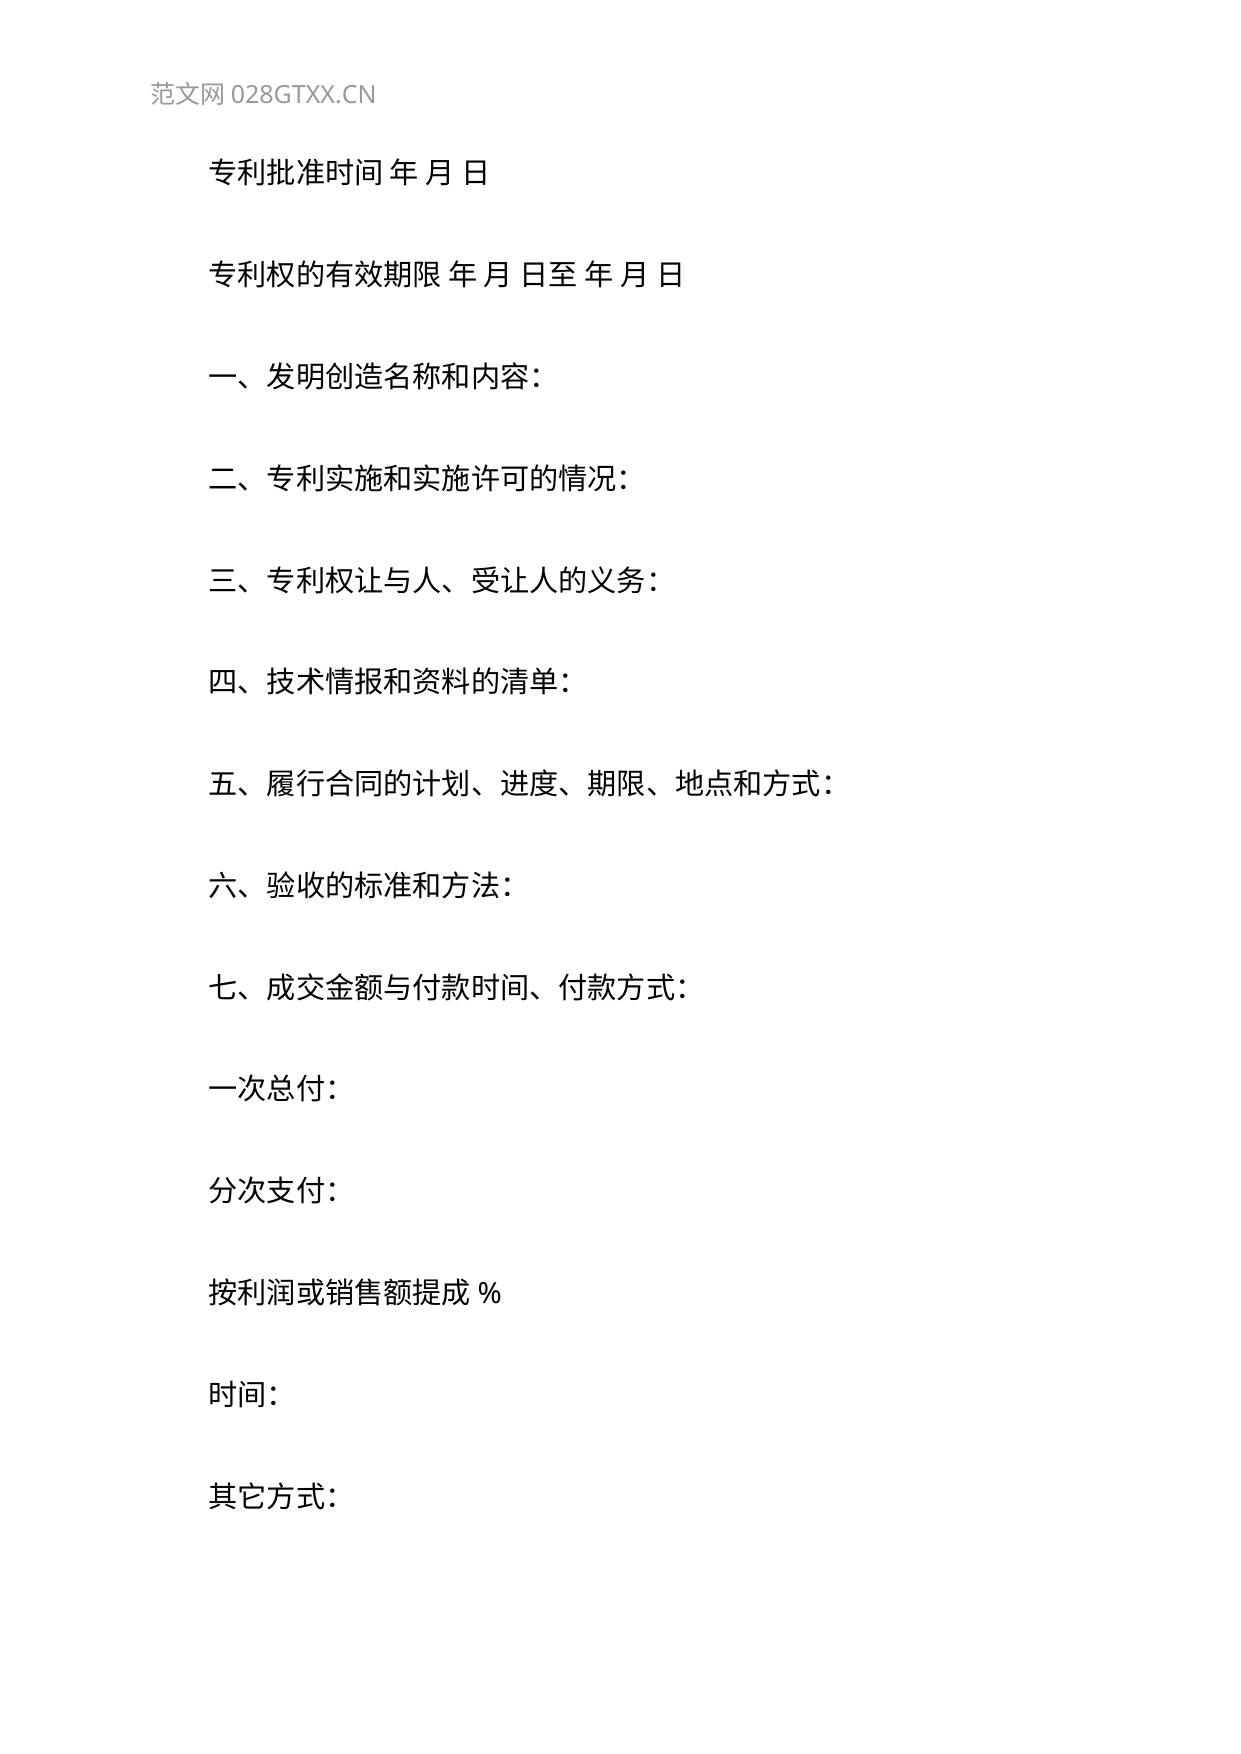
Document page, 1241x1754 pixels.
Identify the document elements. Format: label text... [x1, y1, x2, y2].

text 一、发明创造名称和内容： [150, 353, 1090, 396]
text 七、成交金额与付款时间、付款方式： [150, 964, 1090, 1006]
text 三、专利权让与人、受让人的义务： [150, 557, 1090, 599]
text 五、履行合同的计划、进度、期限、地点和方式： [150, 761, 1090, 803]
text 其它方式： [150, 1473, 1090, 1516]
text 六、验收的标准和方法： [150, 862, 1090, 905]
text 四、技术情报和资料的清单： [150, 659, 1090, 701]
text 按利润或销售额提成 % [150, 1269, 1090, 1312]
text 专利批准时间 年 月 日 [150, 150, 1090, 192]
text 时间： [150, 1371, 1090, 1414]
text 分次支付： [150, 1168, 1090, 1210]
text 二、专利实施和实施许可的情况： [150, 455, 1090, 498]
text 一次总付： [150, 1066, 1090, 1108]
text 专利权的有效期限 年 月 日至 年 月 日 [150, 252, 1090, 294]
